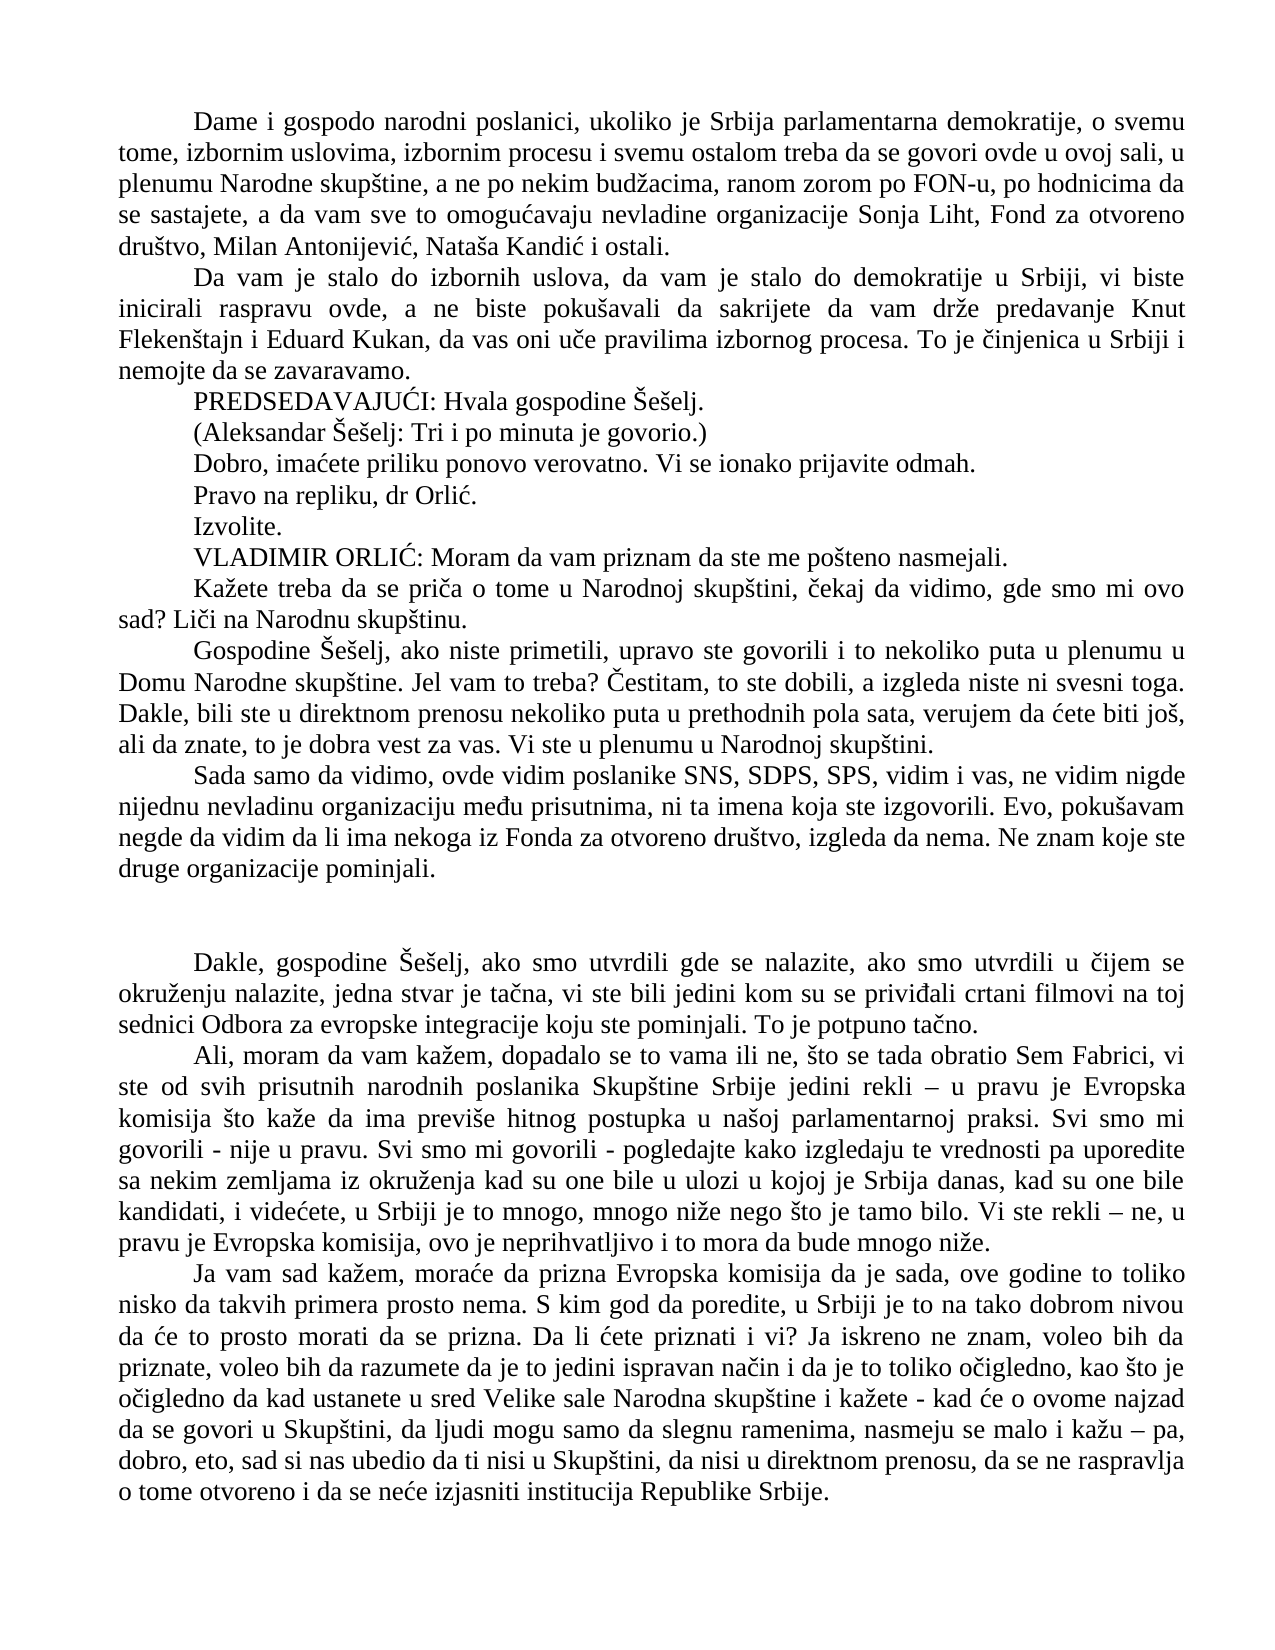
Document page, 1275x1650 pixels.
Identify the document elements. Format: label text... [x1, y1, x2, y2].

text Sada samo da vidimo, ovde vidim poslanike SNS, SDPS, SPS, vidim i vas, ne vidim nigde nijednu nevladinu organizaciju među prisutnima, ni ta imena koja ste izgovorili. Evo, pokušavam negde da vidim da li ima nekoga iz Fonda za otvoreno društvo, izgleda da nema. Ne znam koje ste druge organizacije pominjali. [118, 759, 1186, 884]
text Dakle, gospodine Šešelj, ako smo utvrdili gde se nalazite, ako smo utvrdili u čijem se okruženju nalazite, jedna stvar je tačna, vi ste bili jedini kom su se priviđali crtani filmovi na toj sednici Odbora za evropske integracije koju ste pominjali. To je potpuno tačno. [118, 946, 1186, 1039]
text Izvolite. [118, 510, 1186, 541]
text Dobro, imaćete priliku ponovo verovatno. Vi se ionako prijavite odmah. [118, 448, 1186, 479]
text Dame i gospodo narodni poslanici, ukoliko je Srbija parlamentarna demokratije, o svemu tome, izbornim uslovima, izbornim procesu i svemu ostalom treba da se govori ovde u ovoj sali, u plenumu Narodne skupštine, a ne po nekim budžacima, ranom zorom po FON-u, po hodnicima da se sastajete, a da vam sve to omogućavaju nevladine organizacije Sonja Liht, Fond za otvoreno društvo, Milan Antonijević, Nataša Kandić i ostali. [118, 105, 1186, 261]
text Ali, moram da vam kažem, dopadalo se to vama ili ne, što se tada obratio Sem Fabrici, vi ste od svih prisutnih narodnih poslanika Skupštine Srbije jedini rekli – u pravu je Evropska komisija što kaže da ima previše hitnog postupka u našoj parlamentarnoj praksi. Svi smo mi govorili - nije u pravu. Svi smo mi govorili - pogledajte kako izgledaju te vrednosti pa uporedite sa nekim zemljama iz okruženja kad su one bile u ulozi u kojoj je Srbija danas, kad su one bile kandidati, i videćete, u Srbiji je to mnogo, mnogo niže nego što je tamo bilo. Vi ste rekli – ne, u pravu je Evropska komisija, ovo je neprihvatljivo i to mora da bude mnogo niže. [118, 1039, 1186, 1257]
text Da vam je stalo do izbornih uslova, da vam je stalo do demokratije u Srbiji, vi biste inicirali raspravu ovde, a ne biste pokušavali da sakrijete da vam drže predavanje Knut Flekenštajn i Eduard Kukan, da vas oni uče pravilima izbornog procesa. To je činjenica u Srbiji i nemojte da se zavaravamo. [118, 261, 1186, 385]
text Kažete treba da se priča o tome u Narodnoj skupštini, čekaj da vidimo, gde smo mi ovo sad? Liči na Narodnu skupštinu. [118, 572, 1186, 634]
text VLADIMIR ORLIĆ: Moram da vam priznam da ste me pošteno nasmejali. [118, 541, 1186, 572]
text Pravo na repliku, dr Orlić. [118, 479, 1186, 510]
text Ja vam sad kažem, moraće da prizna Evropska komisija da je sada, ove godine to toliko nisko da takvih primera prosto nema. S kim god da poredite, u Srbiji je to na tako dobrom nivou da će to prosto morati da se prizna. Da li ćete priznati i vi? Ja iskreno ne znam, voleo bih da priznate, voleo bih da razumete da je to jedini ispravan način i da je to toliko očigledno, kao što je očigledno da kad ustanete u sred Velike sale Narodna skupštine i kažete - kad će o ovome najzad da se govori u Skupštini, da ljudi mogu samo da slegnu ramenima, nasmeju se malo i kažu – pa, dobro, eto, sad si nas ubedio da ti nisi u Skupštini, da nisi u direktnom prenosu, da se ne raspravlja o tome otvoreno i da se neće izjasniti institucija Republike Srbije. [118, 1257, 1186, 1507]
text PREDSEDAVAJUĆI: Hvala gospodine Šešelj. [118, 385, 1186, 416]
text Gospodine Šešelj, ako niste primetili, upravo ste govorili i to nekoliko puta u plenumu u Domu Narodne skupštine. Jel vam to treba? Čestitam, to ste dobili, a izgleda niste ni svesni toga. Dakle, bili ste u direktnom prenosu nekoliko puta u prethodnih pola sata, verujem da ćete biti još, ali da znate, to je dobra vest za vas. Vi ste u plenumu u Narodnoj skupštini. [118, 634, 1186, 759]
text (Aleksandar Šešelj: Tri i po minuta je govorio.) [118, 416, 1186, 448]
